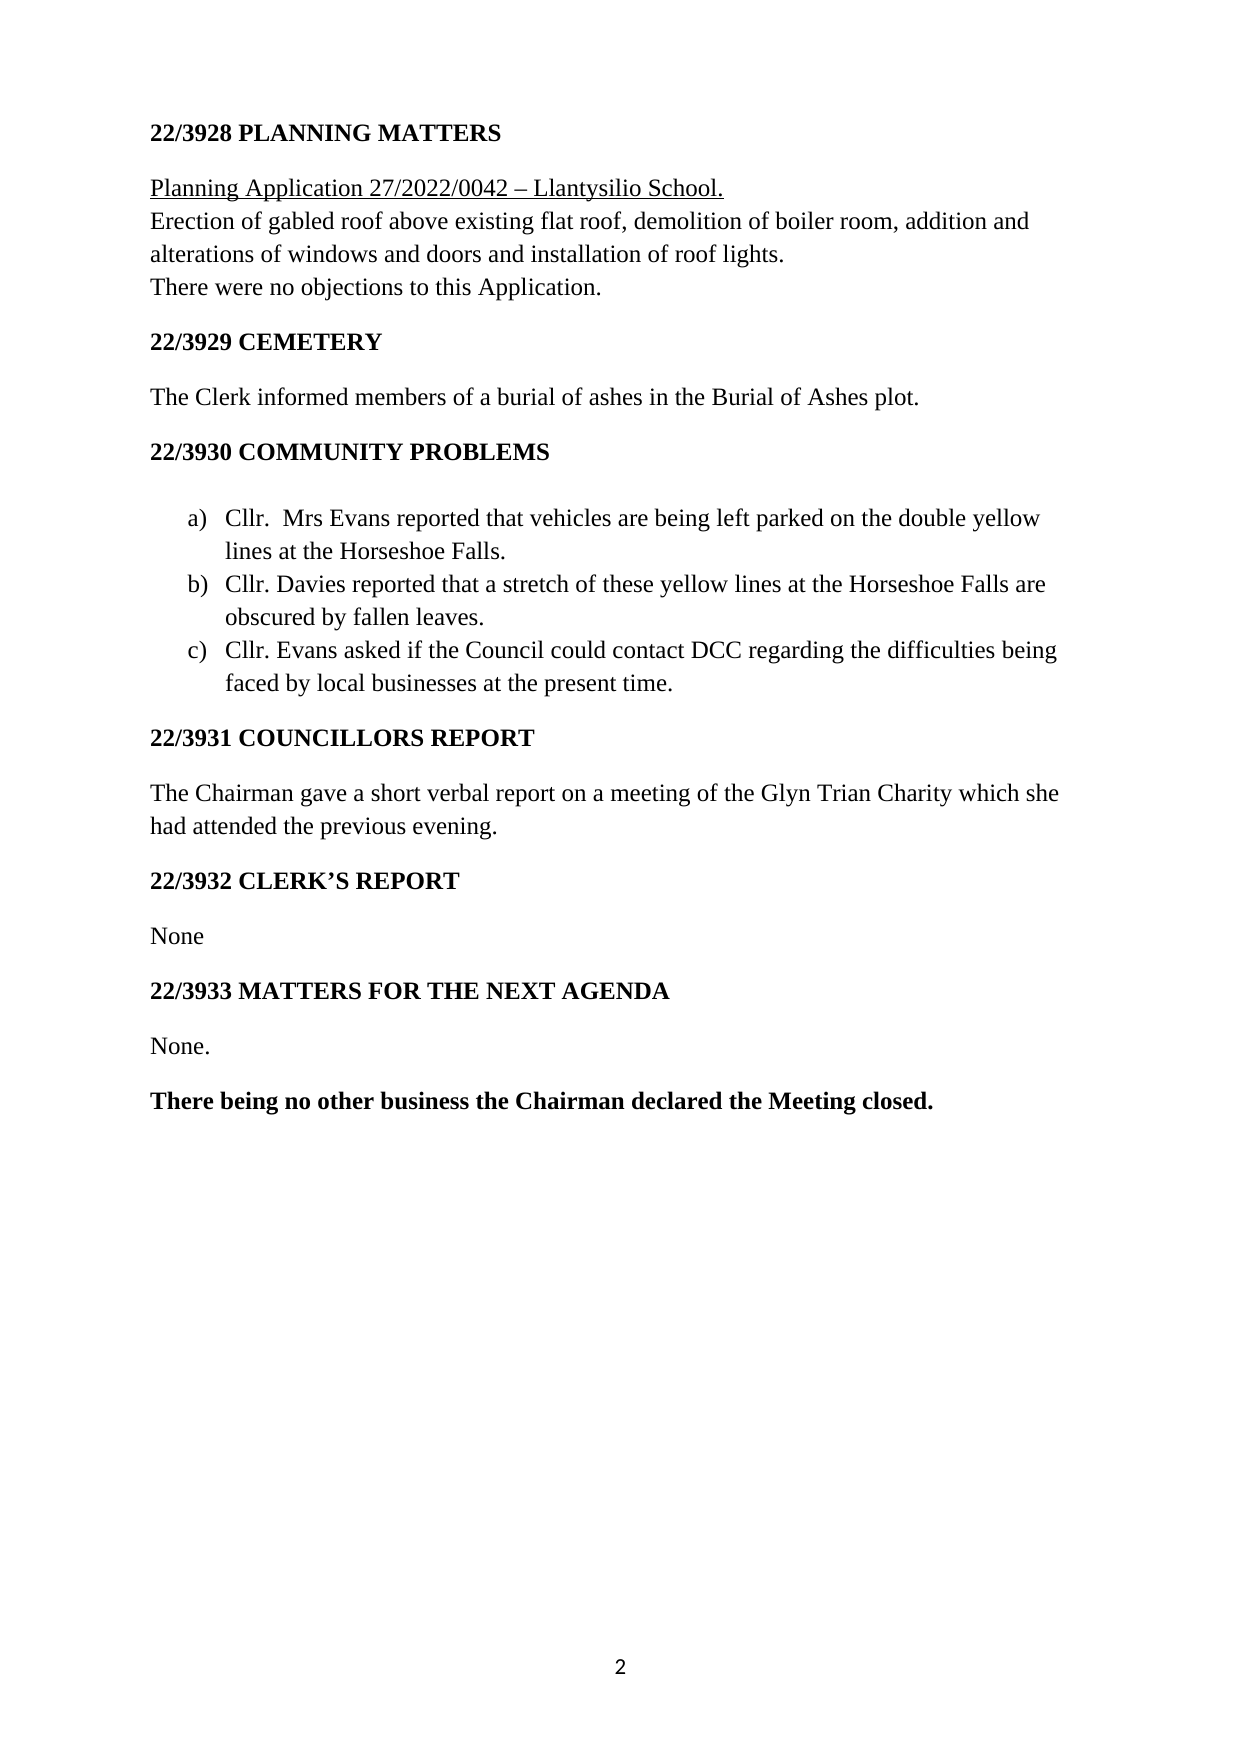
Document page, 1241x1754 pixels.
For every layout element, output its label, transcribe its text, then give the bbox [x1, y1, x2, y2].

text Erection of gabled roof above existing flat roof, demolition of boiler room, addition and alterations of windows and doors and installation of roof lights. [150, 206, 1090, 268]
list Cllr. Mrs Evans reported that vehicles are being left parked on the double yellow lines at the Horseshoe Falls. [187, 503, 1090, 565]
text 22/3933 MATTERS FOR THE NEXT AGENDA [150, 976, 1090, 1005]
text The Chairman gave a short verbal report on a meeting of the Glyn Trian Charity which she had attended the previous evening. [150, 778, 1090, 840]
text 22/3929 CEMETERY [150, 327, 1090, 356]
text The Clerk informed members of a burial of ashes in the Burial of Ashes plot. [150, 382, 1090, 411]
text None. [150, 1031, 1090, 1060]
text 22/3928 PLANNING MATTERS [150, 118, 1090, 147]
text Planning Application 27/2022/0042 – Llantysilio School. [150, 173, 1090, 202]
text There were no objections to this Application. [150, 272, 1090, 301]
text 22/3932 CLERK’S REPORT [150, 866, 1090, 895]
list Cllr. Evans asked if the Council could contact DCC regarding the difficulties being faced by local businesses at the present time. [187, 635, 1090, 697]
text 22/3931 COUNCILLORS REPORT [150, 723, 1090, 752]
text None [150, 921, 1090, 950]
text There being no other business the Chairman declared the Meeting closed. [150, 1086, 1090, 1115]
list Cllr. Davies reported that a stretch of these yellow lines at the Horseshoe Falls are obscured by fallen leaves. [187, 569, 1090, 631]
text 22/3930 COMMUNITY PROBLEMS [150, 437, 1090, 466]
